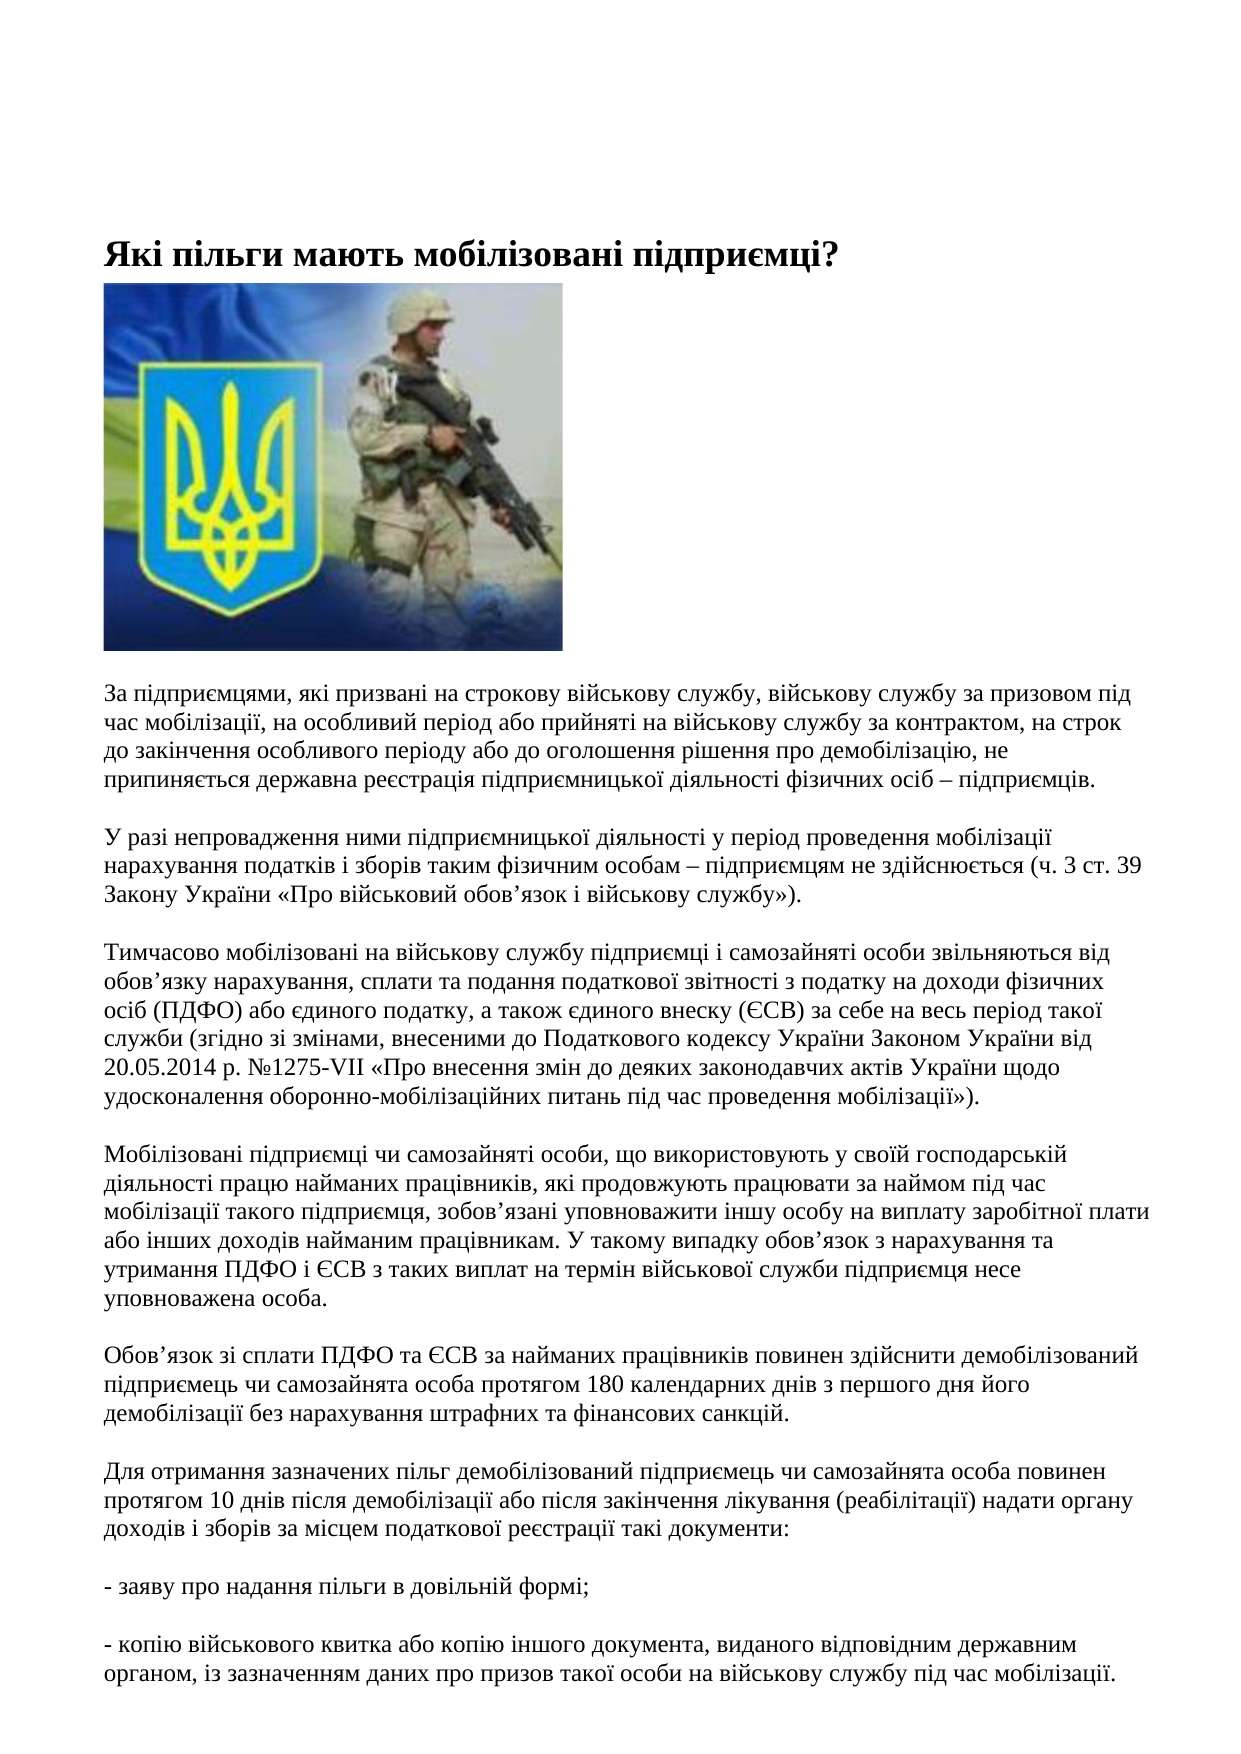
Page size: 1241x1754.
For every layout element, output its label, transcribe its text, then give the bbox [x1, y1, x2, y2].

text За підприємцями, які призвані на строкову військову службу, військову службу за призовом під час мобілізації, на особливий період або прийняті на військову службу за контрактом, на строк до закінчення особливого періоду або до оголошення рішення про демобілізацію, не припиняється державна реєстрація підприємницької діяльності фізичних осіб – підприємців. У разі непровадження ними підприємницької діяльності у період проведення мобілізації нарахування податків і зборів таким фізичним особам – підприємцям не здійснюється (ч. 3 ст. 39 Закону України «Про військовий обов’язок і військову службу»). [103, 678, 1152, 908]
text Обов’язок зі сплати ПДФО та ЄСВ за найманих працівників повинен здійснити демобілізований підприємець чи самозайнята особа протягом 180 календарних днів з першого дня його демобілізації без нарахування штрафних та фінансових санкцій. [103, 1341, 1152, 1427]
text - заяву про надання пільги в довільній формі; [103, 1571, 1152, 1600]
text Які пільги мають мобілізовані підприємці? [103, 231, 1152, 274]
text - копію військового квитка або копію іншого документа, виданого відповідним державним органом, із зазначенням даних про призов такої особи на військову службу під час мобілізації. [103, 1629, 1152, 1687]
text Для отримання зазначених пільг демобілізований підприємець чи самозайнята особа повинен протягом 10 днів після демобілізації або після закінчення лікування (реабілітації) надати органу доходів і зборів за місцем податкової реєстрації такі документи: [103, 1456, 1152, 1542]
text Тимчасово мобілізовані на військову службу підприємці і самозайняті особи звільняються від обов’язку нарахування, сплати та подання податкової звітності з податку на доходи фізичних осіб (ПДФО) або єдиного податку, а також єдиного внеску (ЄСВ) за себе на весь період такої служби (згідно зі змінами, внесеними до Податкового кодексу України Законом України від 20.05.2014 р. №1275-VІІ «Про внесення змін до деяких законодавчих актів України щодо удосконалення оборонно-мобілізаційних питань під час проведення мобілізації»). [103, 937, 1152, 1110]
text Мобілізовані підприємці чи самозайняті особи, що використовують у своїй господарській діяльності працю найманих працівників, які продовжують працювати за наймом під час мобілізації такого підприємця, зобов’язані уповноважити іншу особу на виплату заробітної плати або інших доходів найманим працівникам. У такому випадку обов’язок з нарахування та утримання ПДФО і ЄСВ з таких виплат на термін військової служби підприємця несе уповноважена особа. [103, 1139, 1152, 1311]
picture [103, 283, 563, 651]
